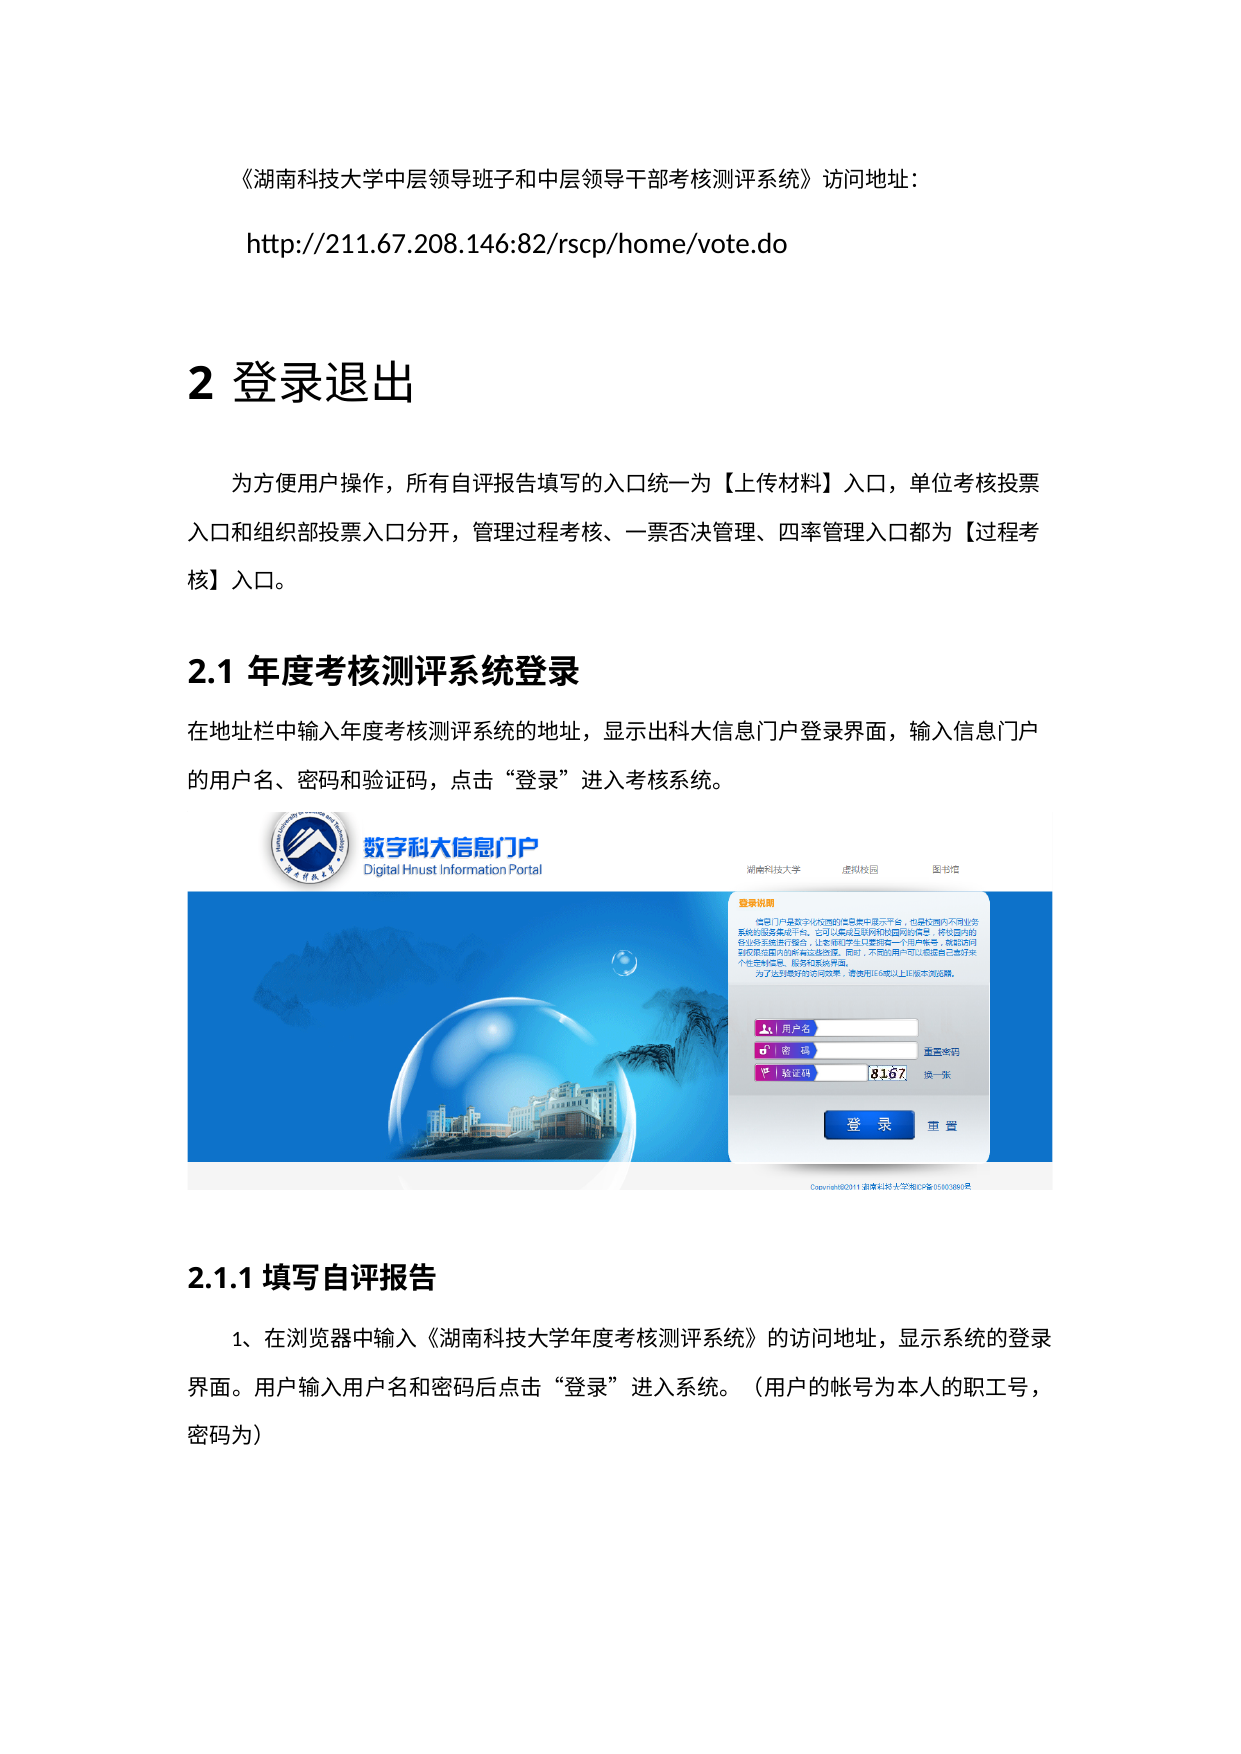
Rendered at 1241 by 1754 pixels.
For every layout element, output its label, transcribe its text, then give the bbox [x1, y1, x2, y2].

list 年度考核测评系统登录 [187, 636, 1053, 701]
list 登录退出 [187, 331, 1053, 428]
text 在地址栏中输入年度考核测评系统的地址，显示出科大信息门户登录界面，输入信息门户的用户名、密码和验证码，点击“登录”进入考核系统。 [187, 714, 1053, 795]
list 填写自评报告 [187, 1243, 1053, 1308]
text http://211.67.208.146:82/rscp/home/vote.do [187, 210, 1053, 275]
text 为方便用户操作，所有自评报告填写的入口统一为【上传材料】入口，单位考核投票入口和组织部投票入口分开，管理过程考核、一票否决管理、四率管理入口都为【过程考核】入口。 [187, 466, 1053, 596]
picture [187, 811, 1053, 1190]
text 1、在浏览器中输入《湖南科技大学年度考核测评系统》的访问地址，显示系统的登录界面。用户输入用户名和密码后点击“登录”进入系统。（用户的帐号为本人的职工号，密码为） [187, 1321, 1053, 1451]
text 《湖南科技大学中层领导班子和中层领导干部考核测评系统》访问地址： [187, 162, 1053, 194]
